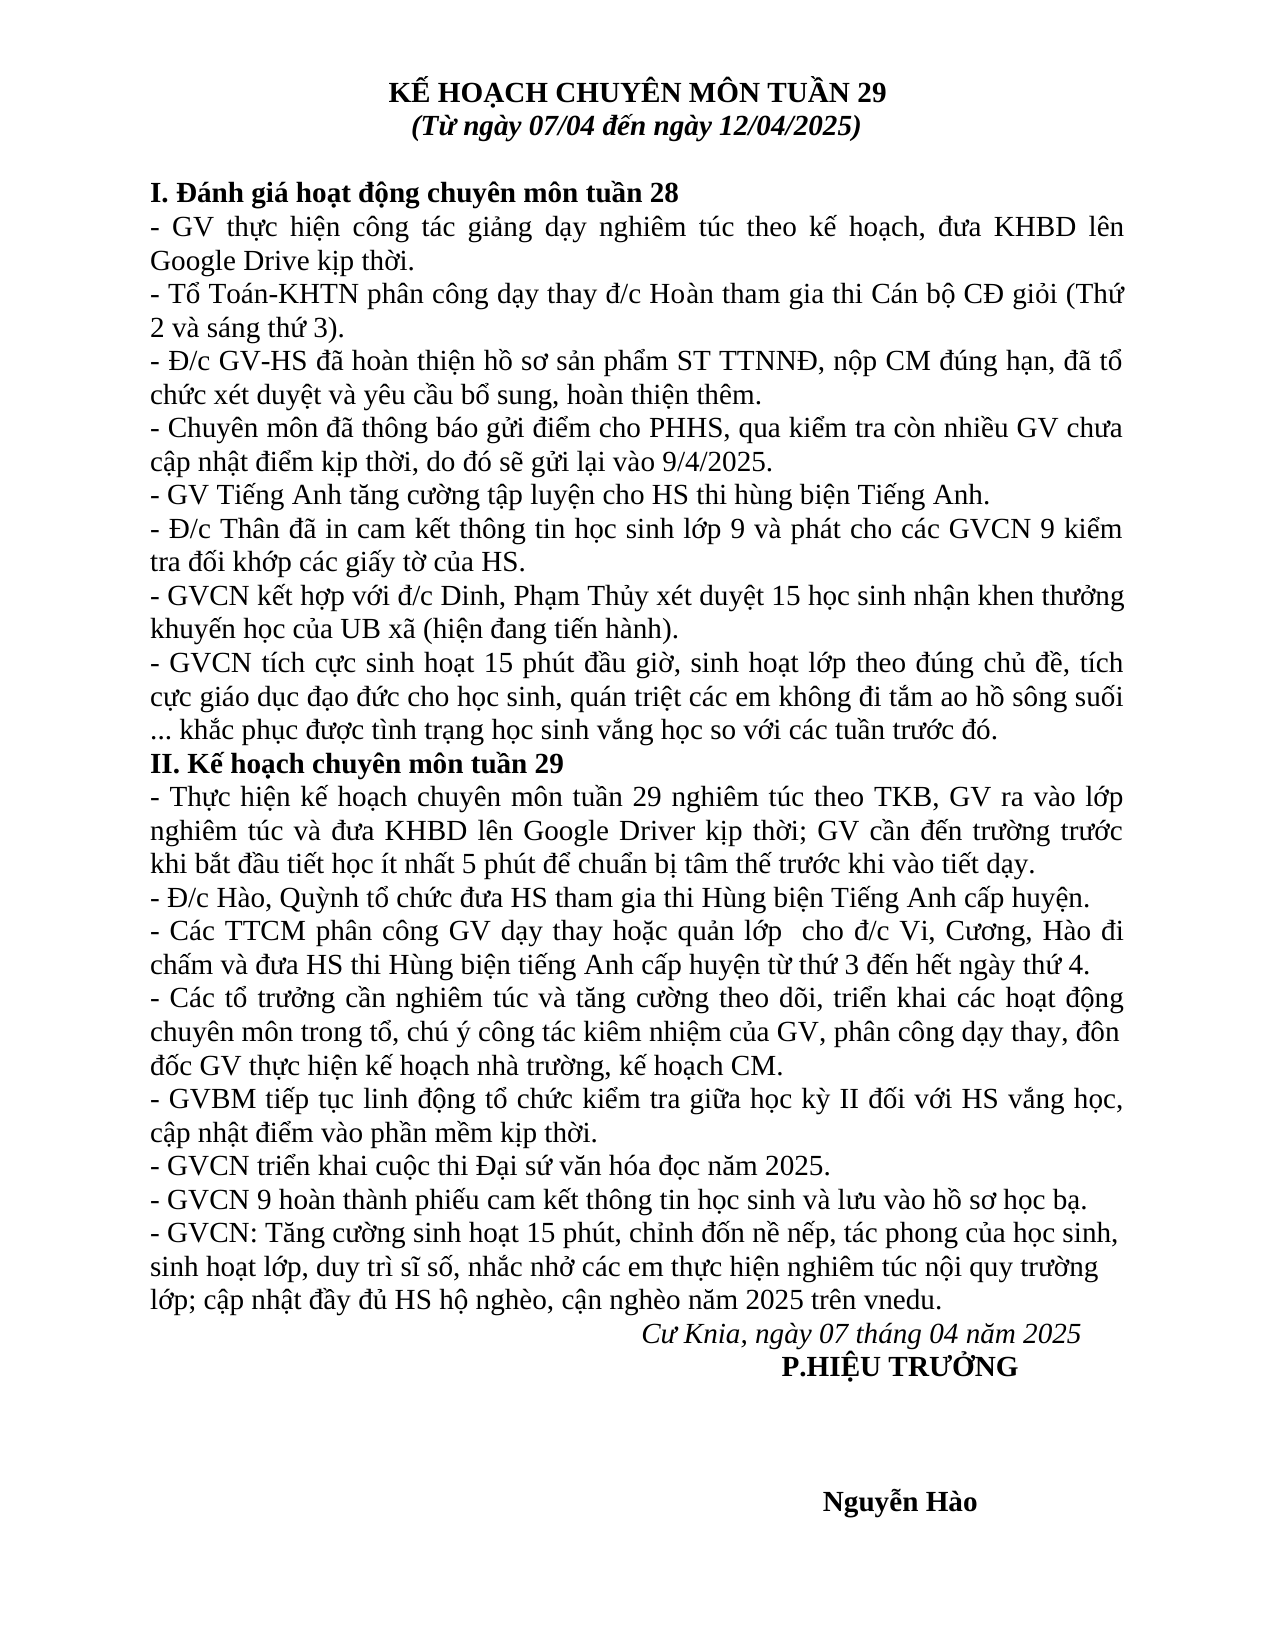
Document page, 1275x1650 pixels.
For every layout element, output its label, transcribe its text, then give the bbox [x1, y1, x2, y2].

text II. Kế hoạch chuyên môn tuần 29 [150, 746, 1125, 779]
text - GVCN kết hợp với đ/c Dinh, Phạm Thủy xét duyệt 15 học sinh nhận khen thưởng khuyến học của UB xã (hiện đang tiến hành). [150, 578, 1125, 645]
text - GV Tiếng Anh tăng cường tập luyện cho HS thi hùng biện Tiếng Anh. [150, 477, 1125, 511]
text - Các TTCM phân công GV dạy thay hoặc quản lớp cho đ/c Vi, Cương, Hào đi chấm và đưa HS thi Hùng biện tiếng Anh cấp huyện từ thứ 3 đến hết ngày thứ 4. [150, 913, 1125, 981]
text - GVBM tiếp tục linh động tổ chức kiểm tra giữa học kỳ II đối với HS vắng học, cập nhật điểm vào phần mềm kịp thời. [150, 1081, 1125, 1148]
text - GVCN tích cực sinh hoạt 15 phút đầu giờ, sinh hoạt lớp theo đúng chủ đề, tích cực giáo dục đạo đức cho học sinh, quán triệt các em không đi tắm ao hồ sông suối ... khắc phục được tình trạng học sinh vắng học so với các tuần trước đó. [150, 645, 1125, 746]
text sinh hoạt lớp, duy trì sĩ số, nhắc nhở các em thực hiện nghiêm túc nội quy trường [150, 1249, 1125, 1282]
text - GVCN: Tăng cường sinh hoạt 15 phút, chỉnh đốn nề nếp, tác phong của học sinh, [150, 1215, 1125, 1249]
text - Đ/c GV-HS đã hoàn thiện hồ sơ sản phẩm ST TTNNĐ, nộp CM đúng hạn, đã tổ chức xét duyệt và yêu cầu bổ sung, hoàn thiện thêm. [150, 343, 1125, 410]
text - Chuyên môn đã thông báo gửi điểm cho PHHS, qua kiểm tra còn nhiều GV chưa cập nhật điểm kịp thời, do đó sẽ gửi lại vào 9/4/2025. [150, 410, 1125, 477]
text - Tổ Toán-KHTN phân công dạy thay đ/c Hoàn tham gia thi Cán bộ CĐ giỏi (Thứ 2 và sáng thứ 3). [150, 276, 1125, 343]
text - GVCN triển khai cuộc thi Đại sứ văn hóa đọc năm 2025. [150, 1148, 1125, 1182]
text - GV thực hiện công tác giảng dạy nghiêm túc theo kế hoạch, đưa KHBD lên Google Drive kịp thời. [150, 209, 1125, 276]
text (Từ ngày 07/04 đến ngày 12/04/2025) [150, 108, 1125, 142]
text Nguyễn Hào [675, 1484, 1125, 1517]
text - Đ/c Thân đã in cam kết thông tin học sinh lớp 9 và phát cho các GVCN 9 kiểm tra đối khớp các giấy tờ của HS. [150, 511, 1125, 578]
text KẾ HOẠCH CHUYÊN MÔN TUẦN 29 [150, 75, 1125, 108]
text - Đ/c Hào, Quỳnh tổ chức đưa HS tham gia thi Hùng biện Tiếng Anh cấp huyện. [150, 880, 1125, 913]
text I. Đánh giá hoạt động chuyên môn tuần 28 [150, 176, 1125, 209]
text - GVCN 9 hoàn thành phiếu cam kết thông tin học sinh và lưu vào hồ sơ học bạ. [150, 1182, 1125, 1215]
text P.HIỆU TRƯỞNG [600, 1349, 1125, 1383]
text - Các tổ trưởng cần nghiêm túc và tăng cường theo dõi, triển khai các hoạt động chuyên môn trong tổ, chú ý công tác kiêm nhiệm của GV, phân công dạy thay, đôn [150, 981, 1125, 1048]
text lớp; cập nhật đầy đủ HS hộ nghèo, cận nghèo năm 2025 trên vnedu. [150, 1282, 1125, 1316]
text - Thực hiện kế hoạch chuyên môn tuần 29 nghiêm túc theo TKB, GV ra vào lớp nghiêm túc và đưa KHBD lên Google Driver kịp thời; GV cần đến trường trước khi bắt đầu tiết học ít nhất 5 phút để chuẩn bị tâm thế trước khi vào tiết dạy. [150, 779, 1125, 880]
text đốc GV thực hiện kế hoạch nhà trường, kế hoạch CM. [150, 1048, 1125, 1081]
text Cư Knia, ngày 07 tháng 04 năm 2025 [600, 1316, 1125, 1349]
